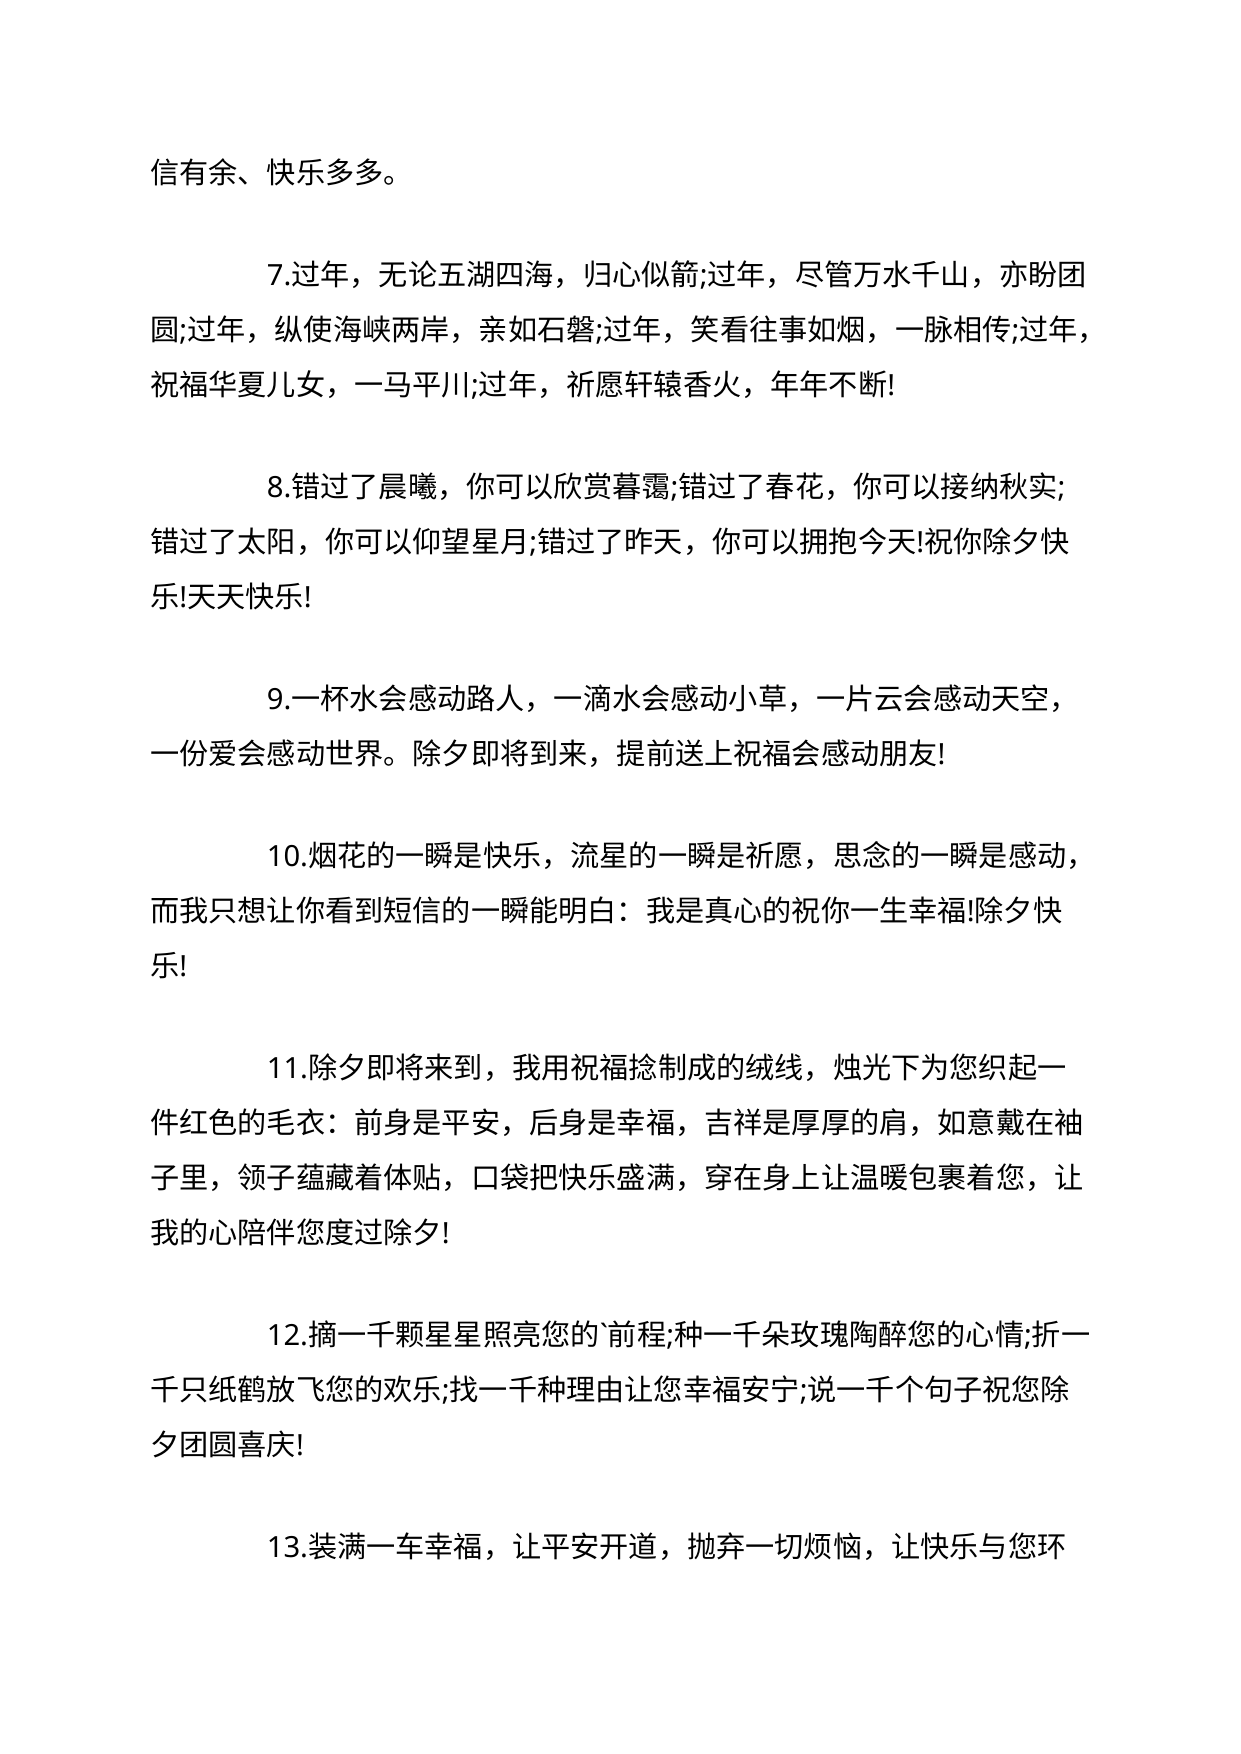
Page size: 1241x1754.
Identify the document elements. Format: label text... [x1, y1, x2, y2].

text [150, 1523, 1090, 1566]
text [150, 150, 1090, 192]
text 11.除夕即将来到，我用祝福捻制成的绒线，烛光下为您织起一件红色的毛衣：前身是平安，后身是幸福，吉祥是厚厚的肩，如意戴在袖子里，领子蕴藏着体贴，口袋把快乐盛满，穿在身上让温暖包裹着您，让我的心陪伴您度过除夕! [150, 1045, 1090, 1252]
text 9.一杯水会感动路人，一滴水会感动小草，一片云会感动天空，一份爱会感动世界。除夕即将到来，提前送上祝福会感动朋友! [150, 676, 1090, 773]
text 7.过年，无论五湖四海，归心似箭;过年，尽管万水千山，亦盼团圆;过年，纵使海峡两岸，亲如石磐;过年，笑看往事如烟，一脉相传;过年，祝福华夏儿女，一马平川;过年，祈愿轩辕香火，年年不断! [150, 252, 1090, 404]
text 10.烟花的一瞬是快乐，流星的一瞬是祈愿，思念的一瞬是感动，而我只想让你看到短信的一瞬能明白：我是真心的祝你一生幸福!除夕快乐! [150, 833, 1090, 985]
text 8.错过了晨曦，你可以欣赏暮霭;错过了春花，你可以接纳秋实;错过了太阳，你可以仰望星月;错过了昨天，你可以拥抱今天!祝你除夕快乐!天天快乐! [150, 464, 1090, 616]
text 12.摘一千颗星星照亮您的`前程;种一千朵玫瑰陶醉您的心情;折一千只纸鹤放飞您的欢乐;找一千种理由让您幸福安宁;说一千个句子祝您除夕团圆喜庆! [150, 1311, 1090, 1464]
